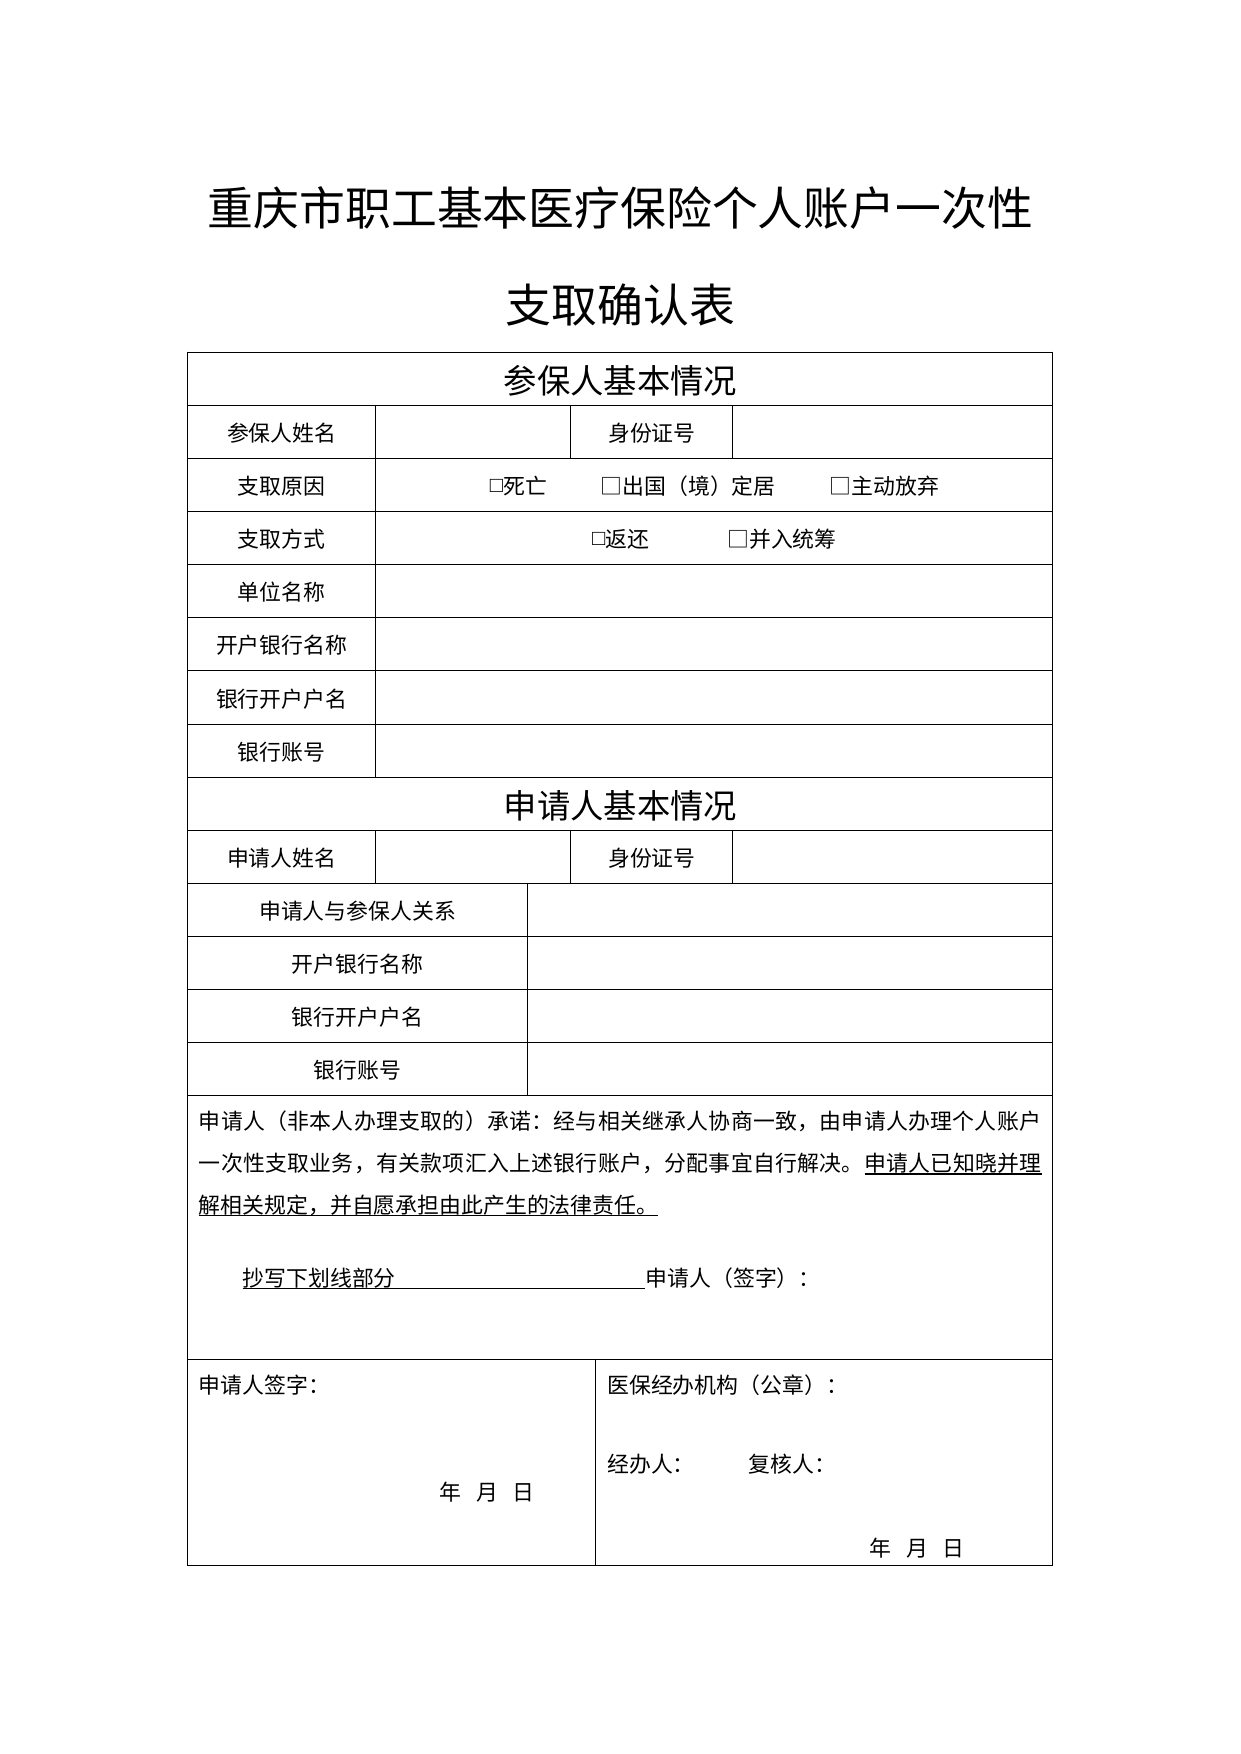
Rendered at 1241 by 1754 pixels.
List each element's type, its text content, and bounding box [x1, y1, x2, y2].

table_cell 身份证号 [571, 406, 732, 458]
table_cell [376, 565, 1052, 617]
table_cell 支取方式 [188, 512, 375, 564]
table_cell □返还 □并入统筹 [376, 512, 1052, 564]
table_cell 身份证号 [571, 831, 732, 883]
table_cell [733, 406, 1052, 458]
table_cell [528, 884, 1052, 936]
table_cell [733, 831, 1052, 883]
table_cell [376, 831, 570, 883]
table_cell 银行账号 [188, 1043, 527, 1095]
table_header 重庆市职工基本医疗保险个人账户一次性支取确认表 [188, 157, 1053, 352]
table_cell 申请人与参保人关系 [188, 884, 527, 936]
table_cell [376, 671, 1052, 723]
table_cell 申请人签字： 年 月 日 [188, 1360, 595, 1564]
table_cell 申请人基本情况 [188, 778, 1052, 830]
table_cell 参保人基本情况 [188, 353, 1052, 405]
table_cell □死亡 □出国（境）定居 □主动放弃 [376, 459, 1052, 511]
table_cell 参保人姓名 [188, 406, 375, 458]
table_cell 开户银行名称 [188, 618, 375, 670]
table_cell [528, 1043, 1052, 1095]
table_cell 申请人（非本人办理支取的）承诺：经与相关继承人协商一致，由申请人办理个人账户一次性支取业务，有关款项汇入上述银行账户，分配事宜自行解决。申请人已知晓并理解相关规定，并自愿承担由此产生的法律责任。 抄写下划线部分 申请人（签字）： [188, 1096, 1052, 1359]
table_cell [376, 618, 1052, 670]
table_cell 开户银行名称 [188, 937, 527, 989]
table_cell 申请人姓名 [188, 831, 375, 883]
table_cell [528, 990, 1052, 1042]
table_cell 支取原因 [188, 459, 375, 511]
table_cell [376, 725, 1052, 777]
table_cell 银行账号 [188, 725, 375, 777]
table_cell 银行开户户名 [188, 990, 527, 1042]
table_cell [528, 937, 1052, 989]
table_cell 医保经办机构（公章）： 经办人： 复核人： 年 月 日 [596, 1360, 1052, 1564]
table_cell 单位名称 [188, 565, 375, 617]
table_cell [376, 406, 570, 458]
table_cell 银行开户户名 [188, 671, 375, 723]
